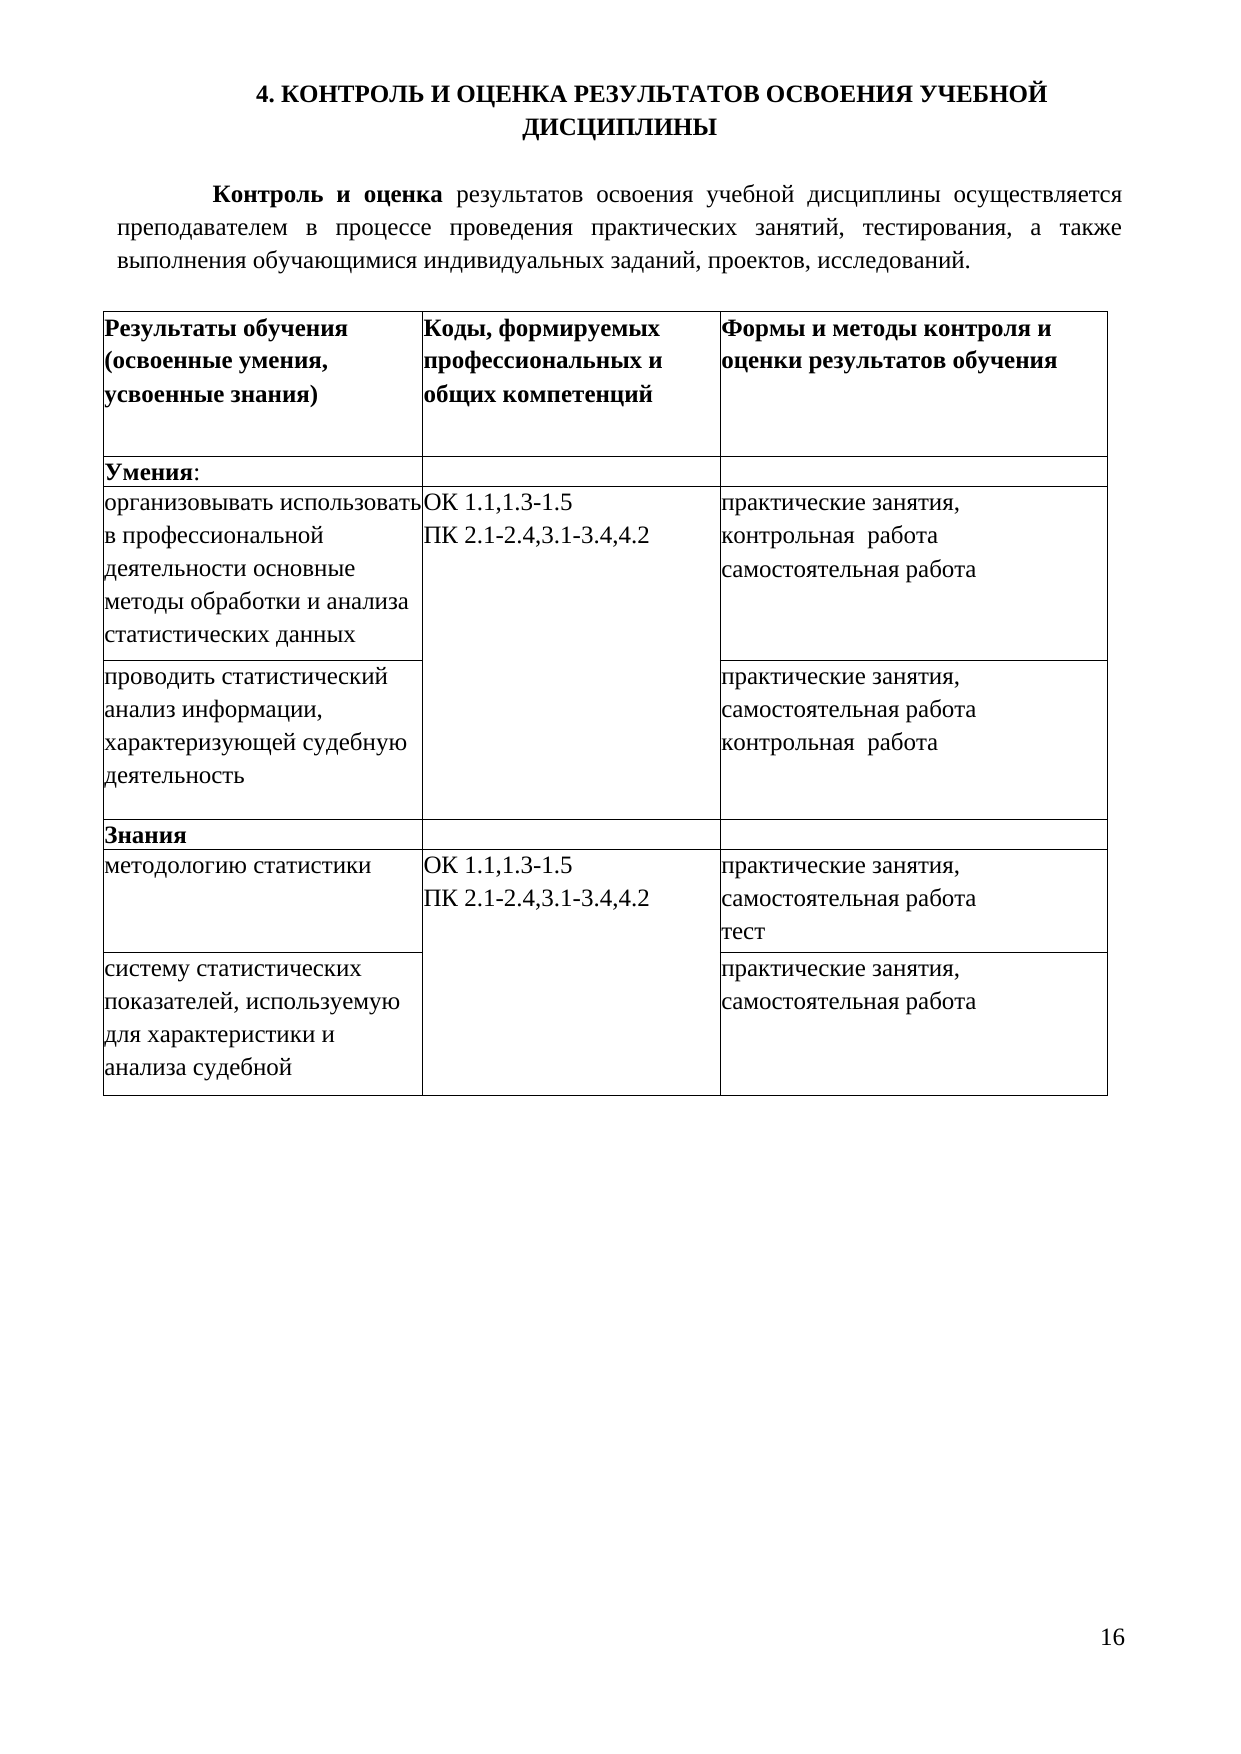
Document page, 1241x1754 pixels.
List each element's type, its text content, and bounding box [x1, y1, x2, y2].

table_cell систему статистических показателей, используемую для характеристики и анализа судебной деятельности. [104, 953, 422, 1095]
table_cell [721, 820, 1107, 849]
text 4. КОНТРОЛЬ И ОЦЕНКА РЕЗУЛЬТАТОВ ОСВОЕНИЯ УЧЕБНОЙ [256, 79, 1136, 108]
table_header Формы и методы контроля и оценки результатов обучения [721, 312, 1107, 456]
table_cell [423, 457, 720, 486]
table_cell практические занятия, самостоятельная работа тест [721, 850, 1107, 952]
table_cell ОК 1.1,1.3-1.5 ПК 2.1-2.4,3.1-3.4,4.2 [423, 850, 720, 1095]
table_header Результаты обучения (освоенные умения, усвоенные знания) [104, 312, 422, 456]
table_cell практические занятия, самостоятельная работа контрольная работа [721, 661, 1107, 819]
text ДИСЦИПЛИНЫ [501, 112, 738, 141]
table_cell Умения: [104, 457, 422, 486]
table_cell ОК 1.1,1.3-1.5 ПК 2.1-2.4,3.1-3.4,4.2 [423, 487, 720, 819]
table_cell практические занятия, контрольная работа самостоятельная работа [721, 487, 1107, 659]
table_cell Знания [104, 820, 422, 849]
table_cell практические занятия, самостоятельная работа [721, 953, 1107, 1095]
text Контроль и оценка результатов освоения учебной дисциплины осуществляется преподавателем в процессе проведения практических занятий, тестирования, а также выполнения обучающимися индивидуальных заданий, проектов, исследований. [117, 179, 1123, 274]
table_cell проводить статистический анализ информации, характеризующей судебную деятельность [104, 661, 422, 819]
table_header Коды, формируемых профессиональных и общих компетенций [423, 312, 720, 456]
table_cell [721, 457, 1107, 486]
table_cell методологию статистики [104, 850, 422, 952]
table_cell [423, 820, 720, 849]
table_cell организовывать использовать в профессиональной деятельности основные методы обработки и анализа статистических данных [104, 487, 422, 659]
